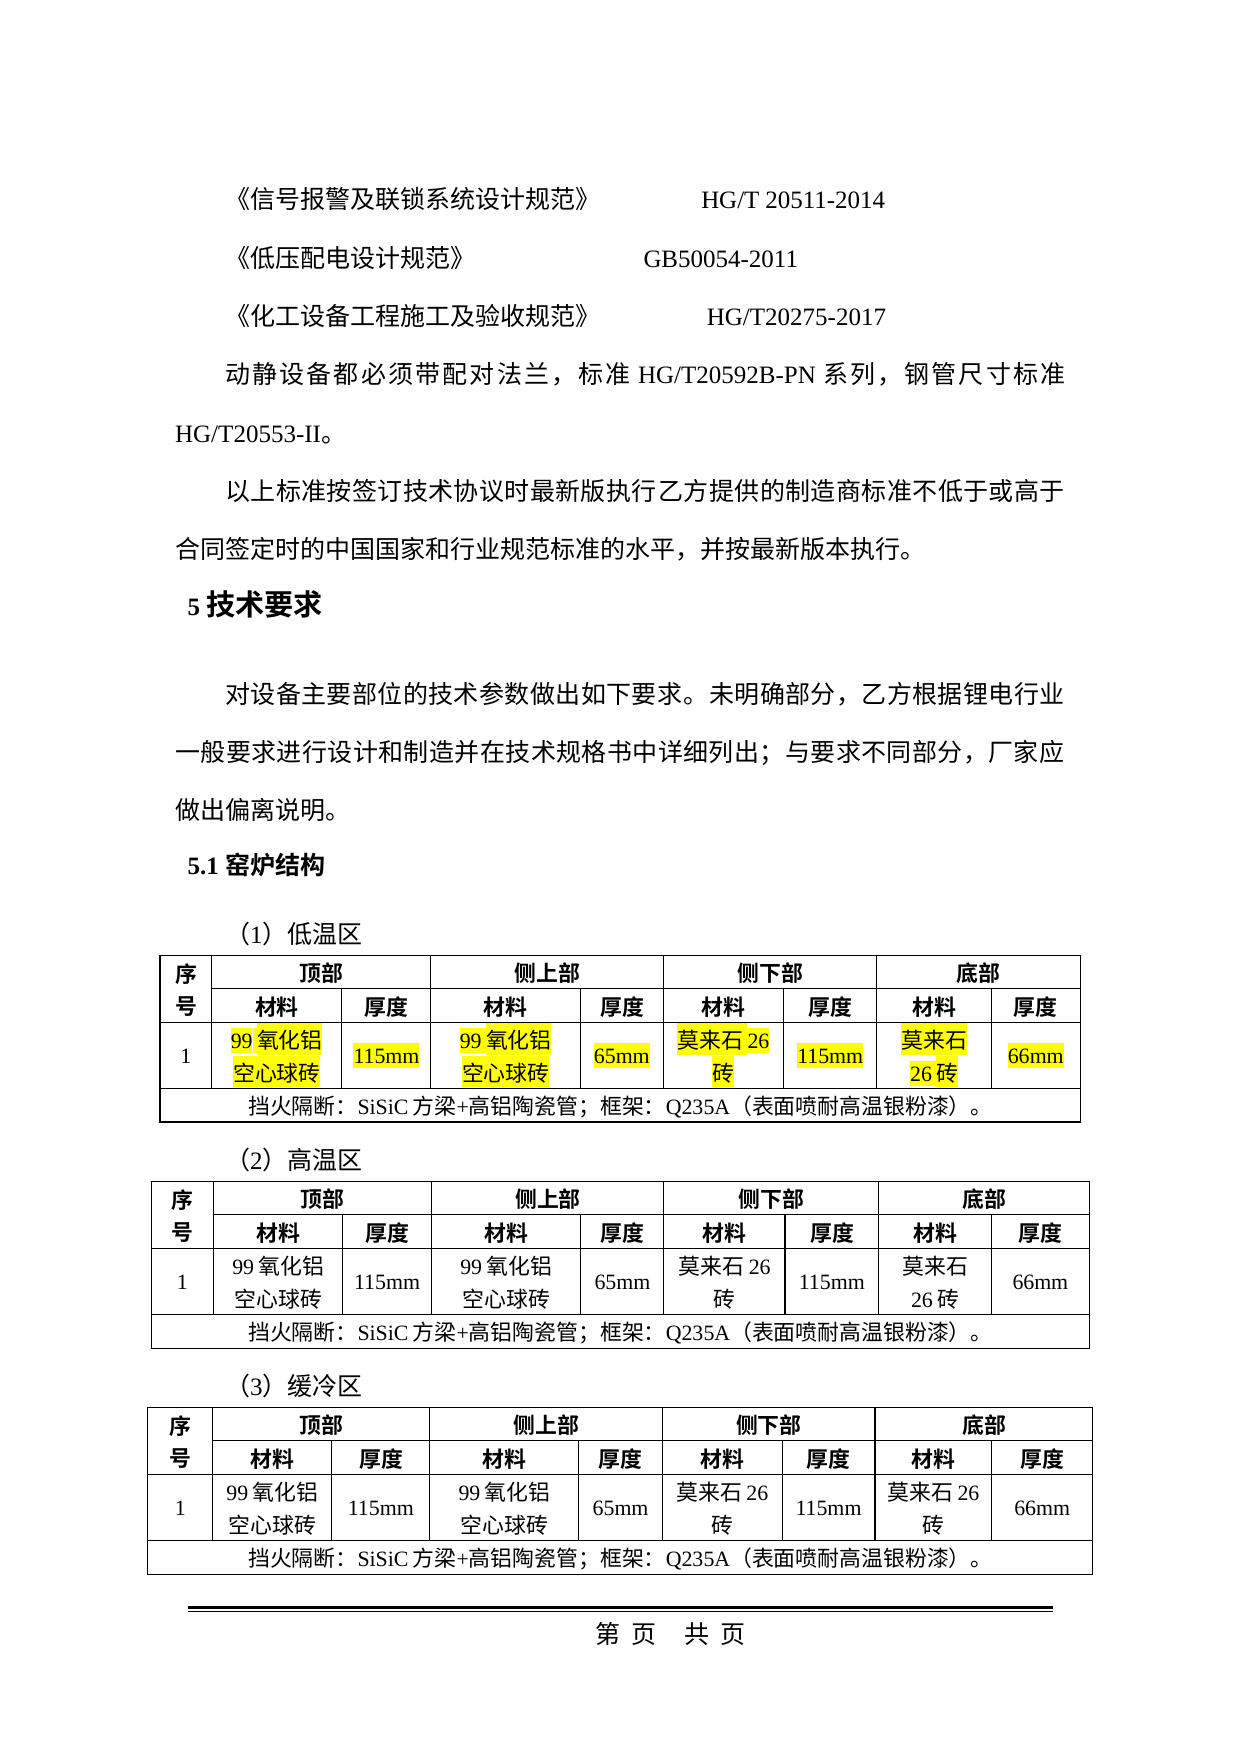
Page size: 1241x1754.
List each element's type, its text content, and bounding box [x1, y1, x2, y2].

table_cell 65mm [579, 1475, 662, 1540]
table_cell 材料 [214, 1215, 342, 1248]
table_cell 厚度 [343, 1215, 431, 1248]
table_cell 莫来石26砖 [877, 1023, 991, 1088]
table_cell 材料 [431, 989, 580, 1022]
table_cell 材料 [664, 1215, 784, 1248]
text 动静设备都必须带配对法兰，标准HG/T20592B-PN系列，钢管尺寸标准HG/T20553-II。 [175, 337, 1065, 454]
table_cell 厚度 [992, 1215, 1089, 1248]
text 《低压配电设计规范》 GB50054-2011 [175, 220, 1065, 279]
table_cell 115mm [784, 1023, 876, 1088]
table_cell 材料 [432, 1215, 580, 1248]
table_cell 99氧化铝 空心球砖 [432, 1249, 580, 1314]
table_cell 115mm [783, 1475, 874, 1540]
text 《信号报警及联锁系统设计规范》 HG/T 20511-2014 [175, 162, 1065, 220]
table_cell 材料 [664, 989, 783, 1022]
table_cell 99氧化铝 空心球砖 [214, 1249, 342, 1314]
table_header 顶部 [213, 1408, 429, 1440]
table_cell 115mm [342, 1023, 430, 1088]
table_header 顶部 [214, 1182, 431, 1214]
text 《化工设备工程施工及验收规范》 HG/T20275-2017 [175, 279, 1065, 337]
table_cell 材料 [430, 1441, 578, 1474]
table_cell 65mm [581, 1023, 663, 1088]
table_header 底部 [879, 1182, 1089, 1214]
table_cell 厚度 [579, 1441, 662, 1474]
table_header 序号 [148, 1408, 212, 1474]
table_cell 66mm [992, 1023, 1080, 1088]
table_cell 厚度 [581, 989, 663, 1022]
table_cell 115mm [786, 1249, 878, 1314]
table_cell 材料 [876, 1441, 991, 1474]
table_cell 99氧化铝 空心球砖 [430, 1475, 578, 1540]
table_cell 挡火隔断：SiSiC方梁+高铝陶瓷管；框架：Q235A（表面喷耐高温银粉漆）。 [152, 1315, 1089, 1347]
table_header 底部 [876, 1408, 1092, 1440]
table_cell 厚度 [992, 1441, 1092, 1474]
text 以上标准按签订技术协议时最新版执行乙方提供的制造商标准不低于或高于合同签定时的中国国家和行业规范标准的水平，并按最新版本执行。 [175, 454, 1065, 570]
table_cell 莫来石26砖 [664, 1249, 784, 1314]
table_header 侧上部 [430, 1408, 662, 1440]
table_cell 厚度 [784, 989, 876, 1022]
table_cell 65mm [581, 1249, 663, 1314]
table_cell 厚度 [783, 1441, 874, 1474]
table_cell 挡火隔断：SiSiC方梁+高铝陶瓷管；框架：Q235A（表面喷耐高温银粉漆）。 [161, 1089, 1080, 1121]
list 技术要求 [187, 570, 1053, 635]
table_cell 99氧化铝 空心球砖 [431, 1023, 580, 1088]
table_cell 材料 [877, 989, 991, 1022]
table_cell 材料 [879, 1215, 991, 1248]
table_cell 挡火隔断：SiSiC方梁+高铝陶瓷管；框架：Q235A（表面喷耐高温银粉漆）。 [148, 1541, 1092, 1573]
table_cell 材料 [663, 1441, 782, 1474]
table_cell 1 [152, 1249, 213, 1314]
table_cell 1 [148, 1475, 212, 1540]
table_cell 莫来石26砖 [663, 1475, 782, 1540]
table_header 序号 [152, 1182, 213, 1248]
table_cell 莫来石26砖 [664, 1023, 783, 1088]
table_cell 115mm [332, 1475, 429, 1540]
subtitle 窑炉结构 [187, 831, 1053, 896]
list 低温区 [175, 896, 1065, 955]
table_header 侧下部 [664, 956, 876, 988]
table_cell 厚度 [332, 1441, 429, 1474]
table_header 序号 [161, 956, 211, 1022]
table_cell 莫来石26砖 [876, 1475, 991, 1540]
table_cell 材料 [213, 1441, 331, 1474]
list 缓冷区 [175, 1349, 1065, 1407]
table_cell 1 [161, 1023, 211, 1088]
table_cell 莫来石26砖 [879, 1249, 991, 1314]
text 对设备主要部位的技术参数做出如下要求。未明确部分，乙方根据锂电行业一般要求进行设计和制造并在技术规格书中详细列出；与要求不同部分，厂家应做出偏离说明。 [175, 656, 1065, 831]
table_header 侧上部 [432, 1182, 663, 1214]
table_cell 材料 [212, 989, 341, 1022]
table_header 侧下部 [663, 1408, 874, 1440]
table_cell 66mm [992, 1475, 1092, 1540]
table_cell 99氧化铝 空心球砖 [213, 1475, 331, 1540]
table_cell 厚度 [786, 1215, 878, 1248]
table_cell 66mm [992, 1249, 1089, 1314]
list 高温区 [175, 1123, 1065, 1181]
table_cell 厚度 [992, 989, 1080, 1022]
table_header 侧下部 [664, 1182, 878, 1214]
table_cell 厚度 [581, 1215, 663, 1248]
table_cell 厚度 [342, 989, 430, 1022]
table_cell 115mm [343, 1249, 431, 1314]
table_header 侧上部 [431, 956, 663, 988]
table_header 底部 [877, 956, 1080, 988]
table_cell 99氧化铝 空心球砖 [212, 1023, 341, 1088]
table_header 顶部 [212, 956, 430, 988]
